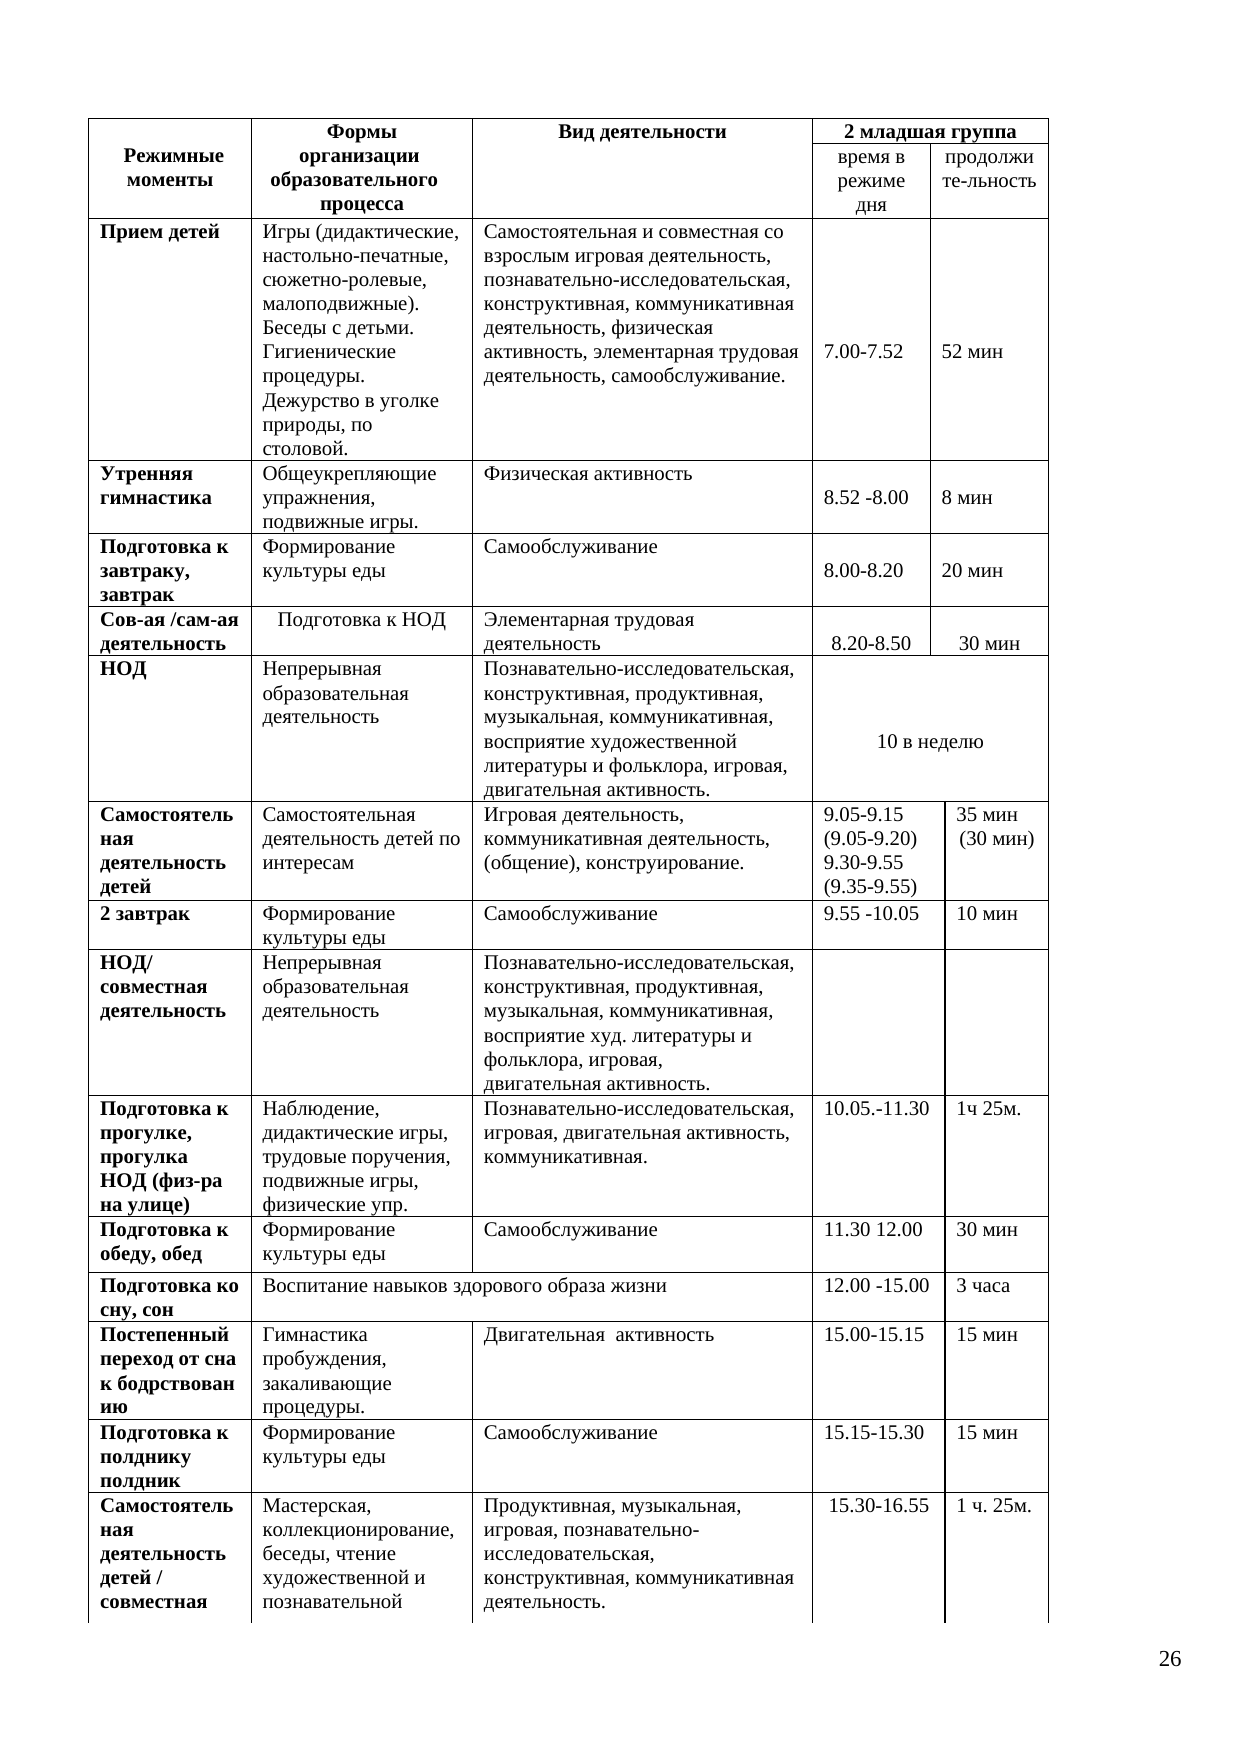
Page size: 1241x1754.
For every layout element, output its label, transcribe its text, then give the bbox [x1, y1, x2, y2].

table_cell 1 ч. 25м. [946, 1493, 1048, 1623]
table_cell 30 мин [931, 607, 1048, 655]
table_cell 8.20-8.50 [813, 607, 930, 655]
table_header Режимные моменты [89, 119, 251, 218]
table_cell 15 мин [946, 1420, 1048, 1492]
table_cell [813, 950, 944, 1095]
table_cell 1ч 25м. [946, 1096, 1048, 1216]
table_cell Познавательно-исследовательская, конструктивная, продуктивная, музыкальная, коммуникативная, восприятие худ. литературы и фольклора, игровая, двигательная активность. [473, 950, 812, 1095]
table_cell Самостоятельная и совместная со взрослым игровая деятельность, познавательно-исследовательская, конструктивная, коммуникативная деятельность, физическая активность, элементарная трудовая деятельность, самообслуживание. [473, 219, 812, 460]
table_cell продолжите-льность [931, 144, 1048, 218]
table_cell Подготовка к завтраку, завтрак [89, 534, 251, 606]
table_cell 10 мин [946, 901, 1048, 949]
table_cell Физическая активность [473, 461, 812, 533]
table_cell Формирование культуры еды [252, 534, 472, 606]
table_cell 11.30 12.00 [813, 1217, 944, 1272]
table_cell Непрерывная образовательная деятельность [252, 950, 472, 1095]
table_cell Воспитание навыков здорового образа жизни [252, 1273, 812, 1321]
table_cell 10.05.-11.30 [813, 1096, 944, 1216]
table_cell Самообслуживание [473, 901, 812, 949]
table_header 2 младшая группа [813, 119, 1048, 143]
table_cell Игры (дидактические, настольно-печатные, сюжетно-ролевые, малоподвижные). Беседы с детьми. Гигиенические процедуры. Дежурство в уголке природы, по столовой. [252, 219, 472, 460]
table_cell Познавательно-исследовательская, конструктивная, продуктивная, музыкальная, коммуникативная, восприятие художественной литературы и фольклора, игровая, двигательная активность. [473, 656, 812, 801]
table_header Формы организации образовательного процесса [252, 119, 472, 218]
table_cell Игровая деятельность, коммуникативная деятельность, (общение), конструирование. [473, 802, 812, 900]
table_cell Наблюдение, дидактические игры, трудовые поручения, подвижные игры, физические упр. [252, 1096, 472, 1216]
table_cell 8 мин [931, 461, 1048, 533]
table_cell Сов-ая /сам-ая деятельность [89, 607, 251, 655]
table_cell Прием детей [89, 219, 251, 460]
table_cell 20 мин [931, 534, 1048, 606]
table_cell 2 завтрак [89, 901, 251, 949]
table_cell 15.00-15.15 [813, 1322, 944, 1418]
table_cell Общеукрепляющие упражнения, подвижные игры. [252, 461, 472, 533]
table_cell НОД/ совместная деятельность [89, 950, 251, 1095]
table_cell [473, 1493, 812, 1623]
table_cell Самостоятельная деятельность детей по интересам [252, 802, 472, 900]
table_cell 15.15-15.30 [813, 1420, 944, 1492]
table_cell [946, 950, 1048, 1095]
table_cell Подготовка к НОД [252, 607, 472, 655]
table_cell Подготовка к полднику полдник [89, 1420, 251, 1492]
table_cell Самообслуживание [473, 1217, 812, 1272]
table_cell Гимнастика пробуждения, закаливающие процедуры. [252, 1322, 472, 1418]
table_cell 10 в неделю [813, 656, 1048, 801]
table_cell 52 мин [931, 219, 1048, 460]
table_cell 3 часа [946, 1273, 1048, 1321]
table_cell Подготовка к прогулке, прогулка НОД (физ-ра на улице) [89, 1096, 251, 1216]
table_cell 15 мин [946, 1322, 1048, 1418]
table_cell Утренняя гимнастика [89, 461, 251, 533]
table_cell Формирование культуры еды [252, 1217, 472, 1272]
table_cell 8.00-8.20 [813, 534, 930, 606]
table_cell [89, 1493, 251, 1623]
table_cell Самообслуживание [473, 1420, 812, 1492]
table_cell 8.52 -8.00 [813, 461, 930, 533]
table_cell 12.00 -15.00 [813, 1273, 944, 1321]
table_cell Постепенный переход от сна к бодрствованию [89, 1322, 251, 1418]
table_cell НОД [89, 656, 251, 801]
table_cell Двигательная активность [473, 1322, 812, 1418]
table_cell 9.55 -10.05 [813, 901, 944, 949]
table_cell Формирование культуры еды [252, 901, 472, 949]
table_cell 7.00-7.52 [813, 219, 930, 460]
table_cell Познавательно-исследовательская, игровая, двигательная активность, коммуникативная. [473, 1096, 812, 1216]
table_cell Самообслуживание [473, 534, 812, 606]
table_cell Формирование культуры еды [252, 1420, 472, 1492]
table_cell Подготовка ко сну, сон [89, 1273, 251, 1321]
table_cell 15.30-16.55 [813, 1493, 944, 1623]
table_cell Подготовка к обеду, обед [89, 1217, 251, 1272]
table_cell 35 мин (30 мин) [946, 802, 1048, 900]
table_cell время в режиме дня [813, 144, 930, 218]
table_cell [252, 1493, 472, 1623]
table_cell Самостоятельная деятельность детей [89, 802, 251, 900]
table_header Вид деятельности [473, 119, 812, 218]
table_cell 9.05-9.15 (9.05-9.20) 9.30-9.55 (9.35-9.55) [813, 802, 944, 900]
table_cell Элементарная трудовая деятельность [473, 607, 812, 655]
table_cell Непрерывная образовательная деятельность [252, 656, 472, 801]
table_cell 30 мин [946, 1217, 1048, 1272]
